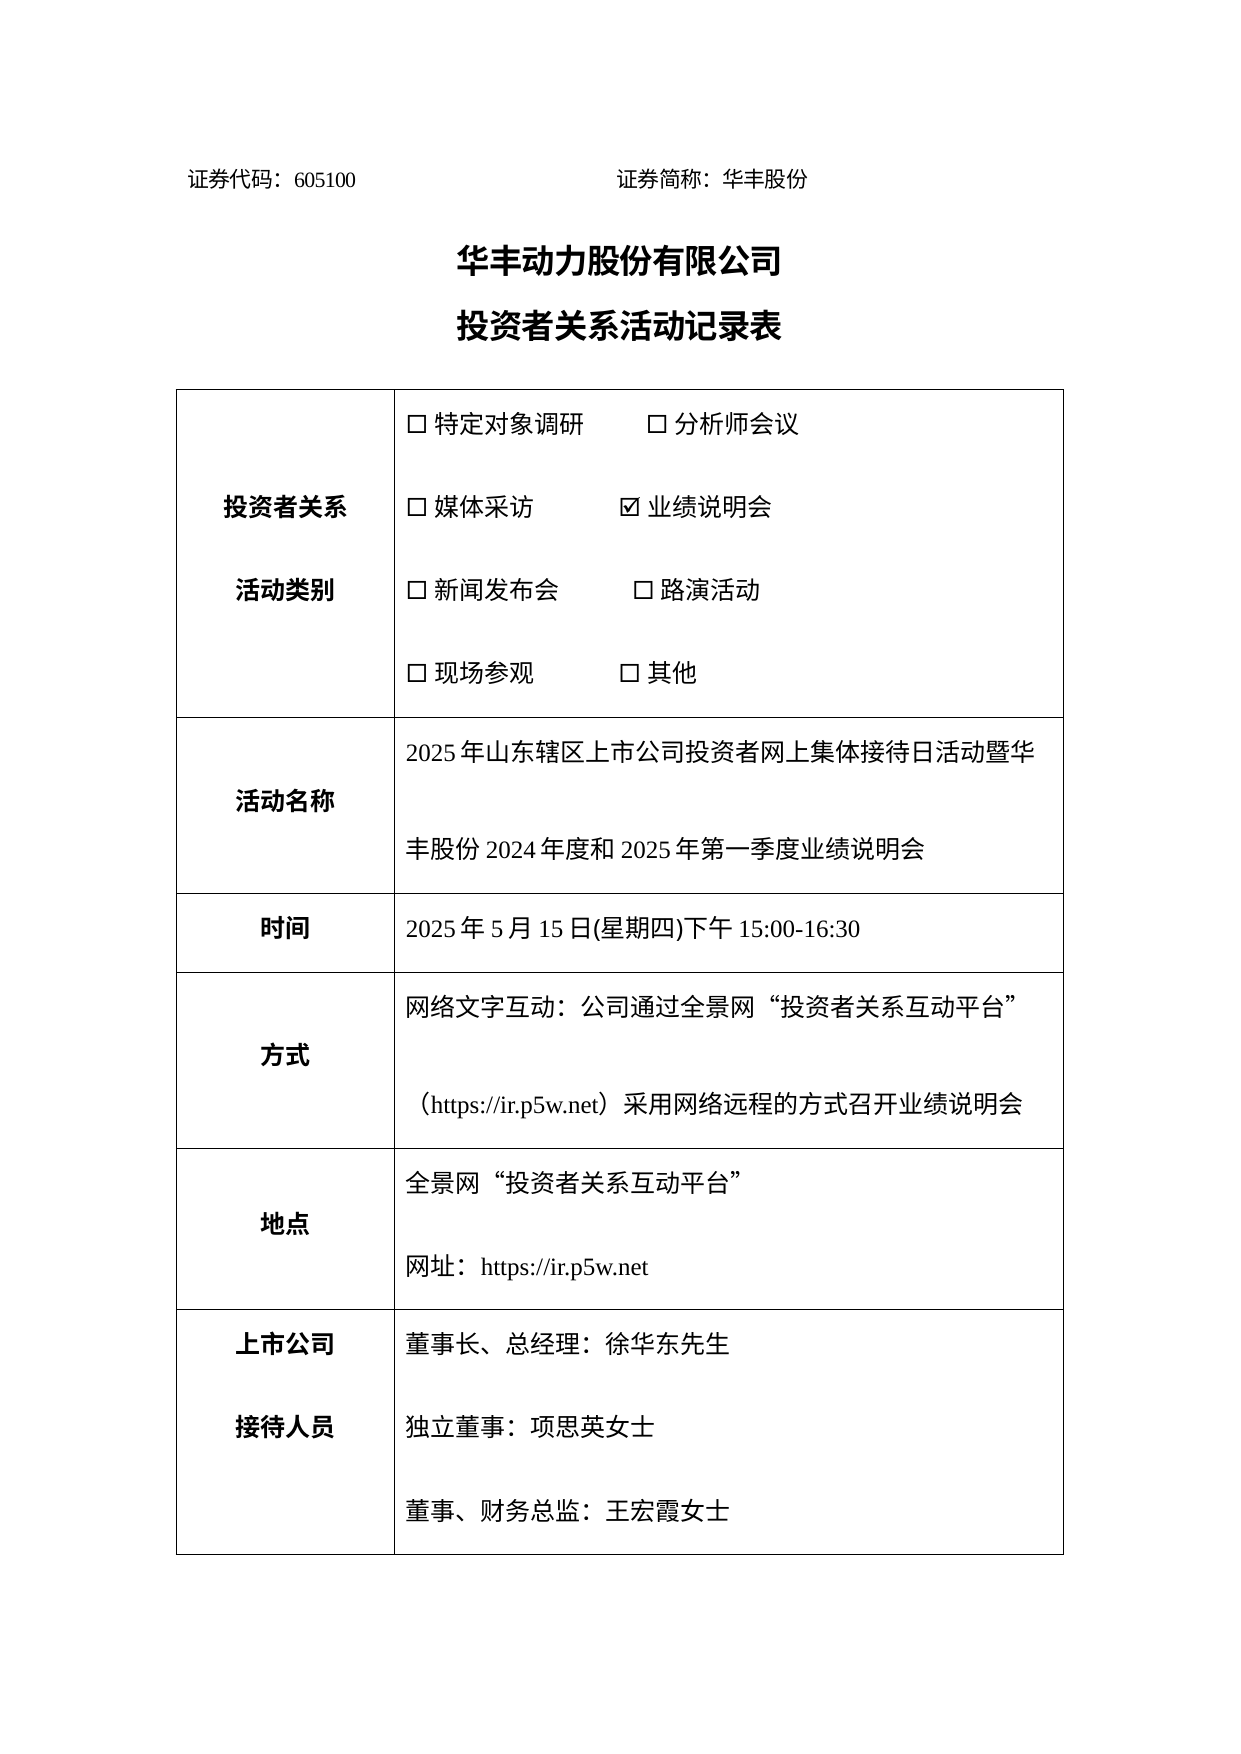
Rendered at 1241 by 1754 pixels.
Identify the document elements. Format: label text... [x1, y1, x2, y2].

table_cell 2025年山东辖区上市公司投资者网上集体接待日活动暨华丰股份2024年度和2025年第一季度业绩说明会 [395, 718, 1063, 893]
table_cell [395, 1310, 1063, 1554]
table_header 投资者关系 活动类别 [177, 390, 394, 717]
table_cell 全景网“投资者关系互动平台” 网址：https://ir.p5w.net [395, 1149, 1063, 1309]
table_cell 时间 [177, 894, 394, 972]
table_header 特定对象调研 分析师会议 媒体采访 业绩说明会 新闻发布会 路演活动 现场参观 其他 [395, 390, 1063, 717]
table_cell 地点 [177, 1149, 394, 1309]
table_cell 网络文字互动：公司通过全景网“投资者关系互动平台”（https://ir.p5w.net）采用网络远程的方式召开业绩说明会 [395, 973, 1063, 1148]
table_cell 活动名称 [177, 718, 394, 893]
text 证券代码：605100 证券简称：华丰股份 [187, 162, 1053, 194]
table_cell 上市公司 接待人员 [177, 1310, 394, 1554]
table_cell 方式 [177, 973, 394, 1148]
table_cell 2025年5月15日(星期四)下午15:00-16:30 [395, 894, 1063, 972]
text 投资者关系活动记录表 [187, 292, 1053, 357]
text 华丰动力股份有限公司 [187, 227, 1053, 292]
